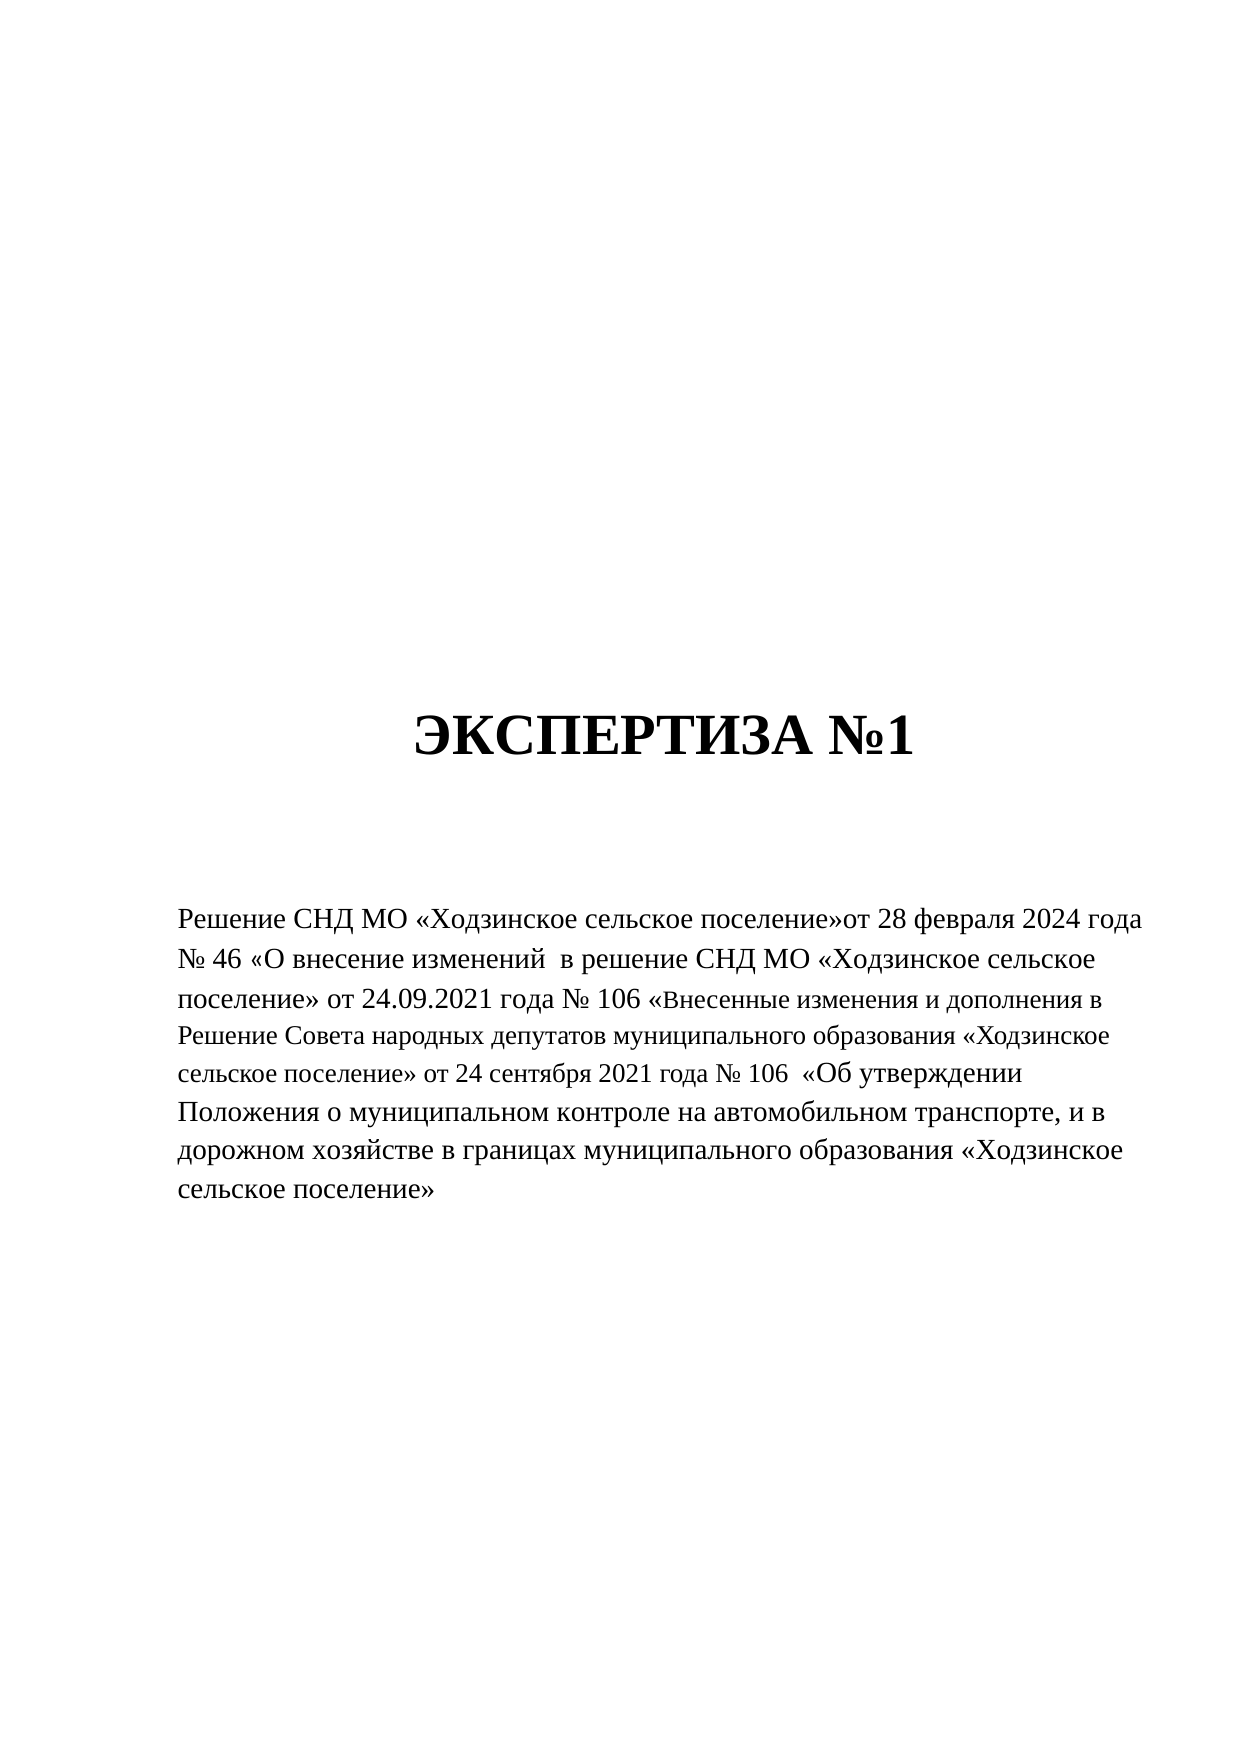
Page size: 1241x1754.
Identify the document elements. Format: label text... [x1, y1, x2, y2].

text ЭКСПЕРТИЗА №1 [177, 700, 1152, 767]
text Решение СНД МО «Ходзинское сельское поселение»от 28 февраля 2024 года № 46 «О внесение изменений в решение СНД МО «Ходзинское сельское поселение» от 24.09.2021 года № 106 «Внесенные изменения и дополнения в Решение Совета народных депутатов муниципального образования «Ходзинское сельское поселение» от 24 сентября 2021 года № 106 «Об утверждении Положения о муниципальном контроле на автомобильном транспорте, и в дорожном хозяйстве в границах муниципального образования «Ходзинское сельское поселение» [177, 902, 1152, 1204]
